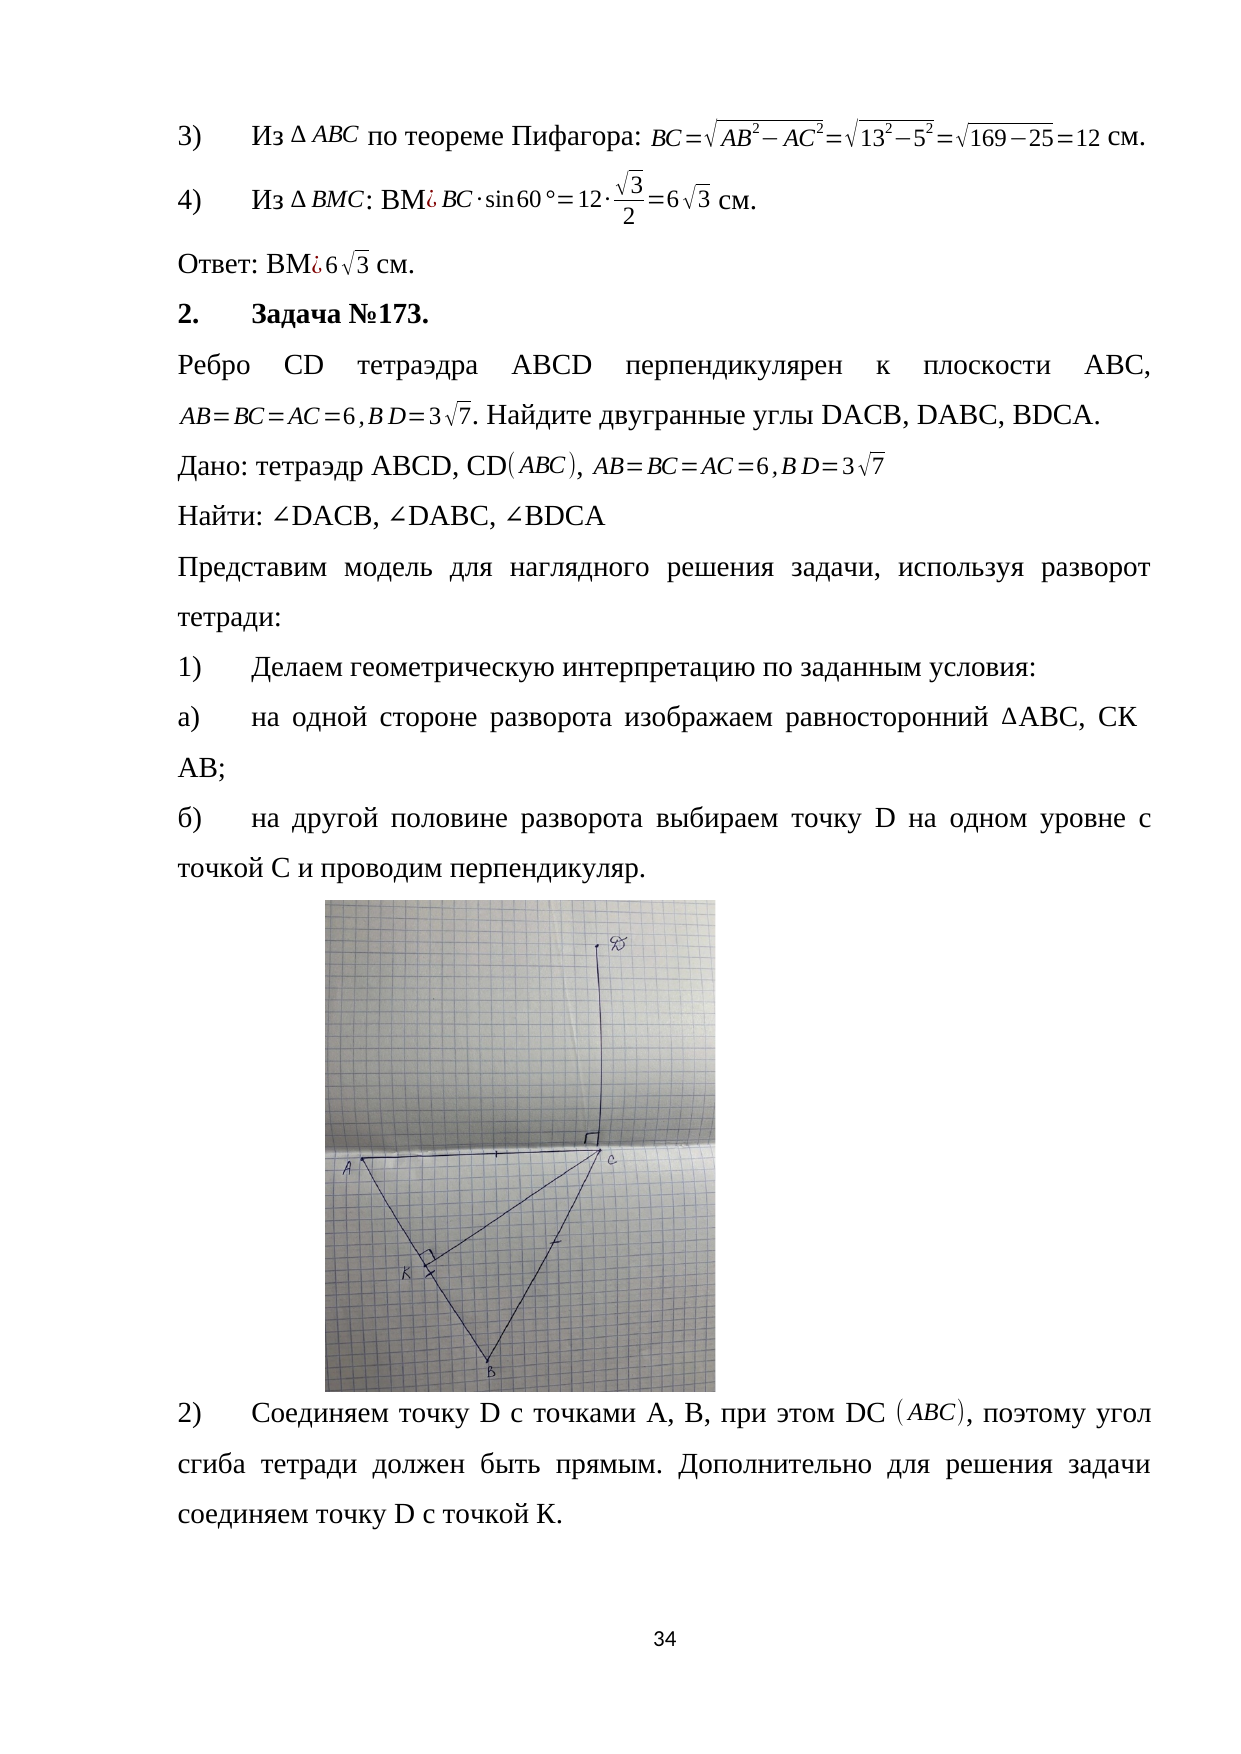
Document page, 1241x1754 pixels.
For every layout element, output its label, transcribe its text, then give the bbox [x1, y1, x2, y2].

list Из : ВМ см. [177, 168, 1152, 229]
list Ответ: ВМ см. [177, 246, 1152, 280]
list Найти: DACB, DABC, BDCA [177, 498, 1152, 532]
list Ребро CD тетраэдра ABCD перпендикулярен к плоскости АВС, . Найдите двугранные углы DACB, DABC, BDCA. [177, 347, 1152, 431]
list на другой половине разворота выбираем точку D на одном уровне с точкой С и проводим перпендикуляр. [177, 800, 1152, 884]
list Задача №173. [177, 297, 1152, 330]
list Из по теореме Пифагора: см. [177, 118, 1152, 152]
picture [325, 900, 716, 1392]
list на одной стороне разворота изображаем равносторонний АВС, СК АВ; [177, 699, 1152, 783]
list Представим модель для наглядного решения задачи, используя разворот тетради: [177, 549, 1152, 632]
list Соединяем точку D с точками А, В, при этом DC , поэтому угол сгиба тетради должен быть прямым. Дополнительно для решения задачи соединяем точку D с точкой К. [177, 1395, 1152, 1529]
list Дано: тетраэдр ABCD, CD, [177, 448, 1152, 482]
list Делаем геометрическую интерпретацию по заданным условия: [177, 649, 1152, 683]
